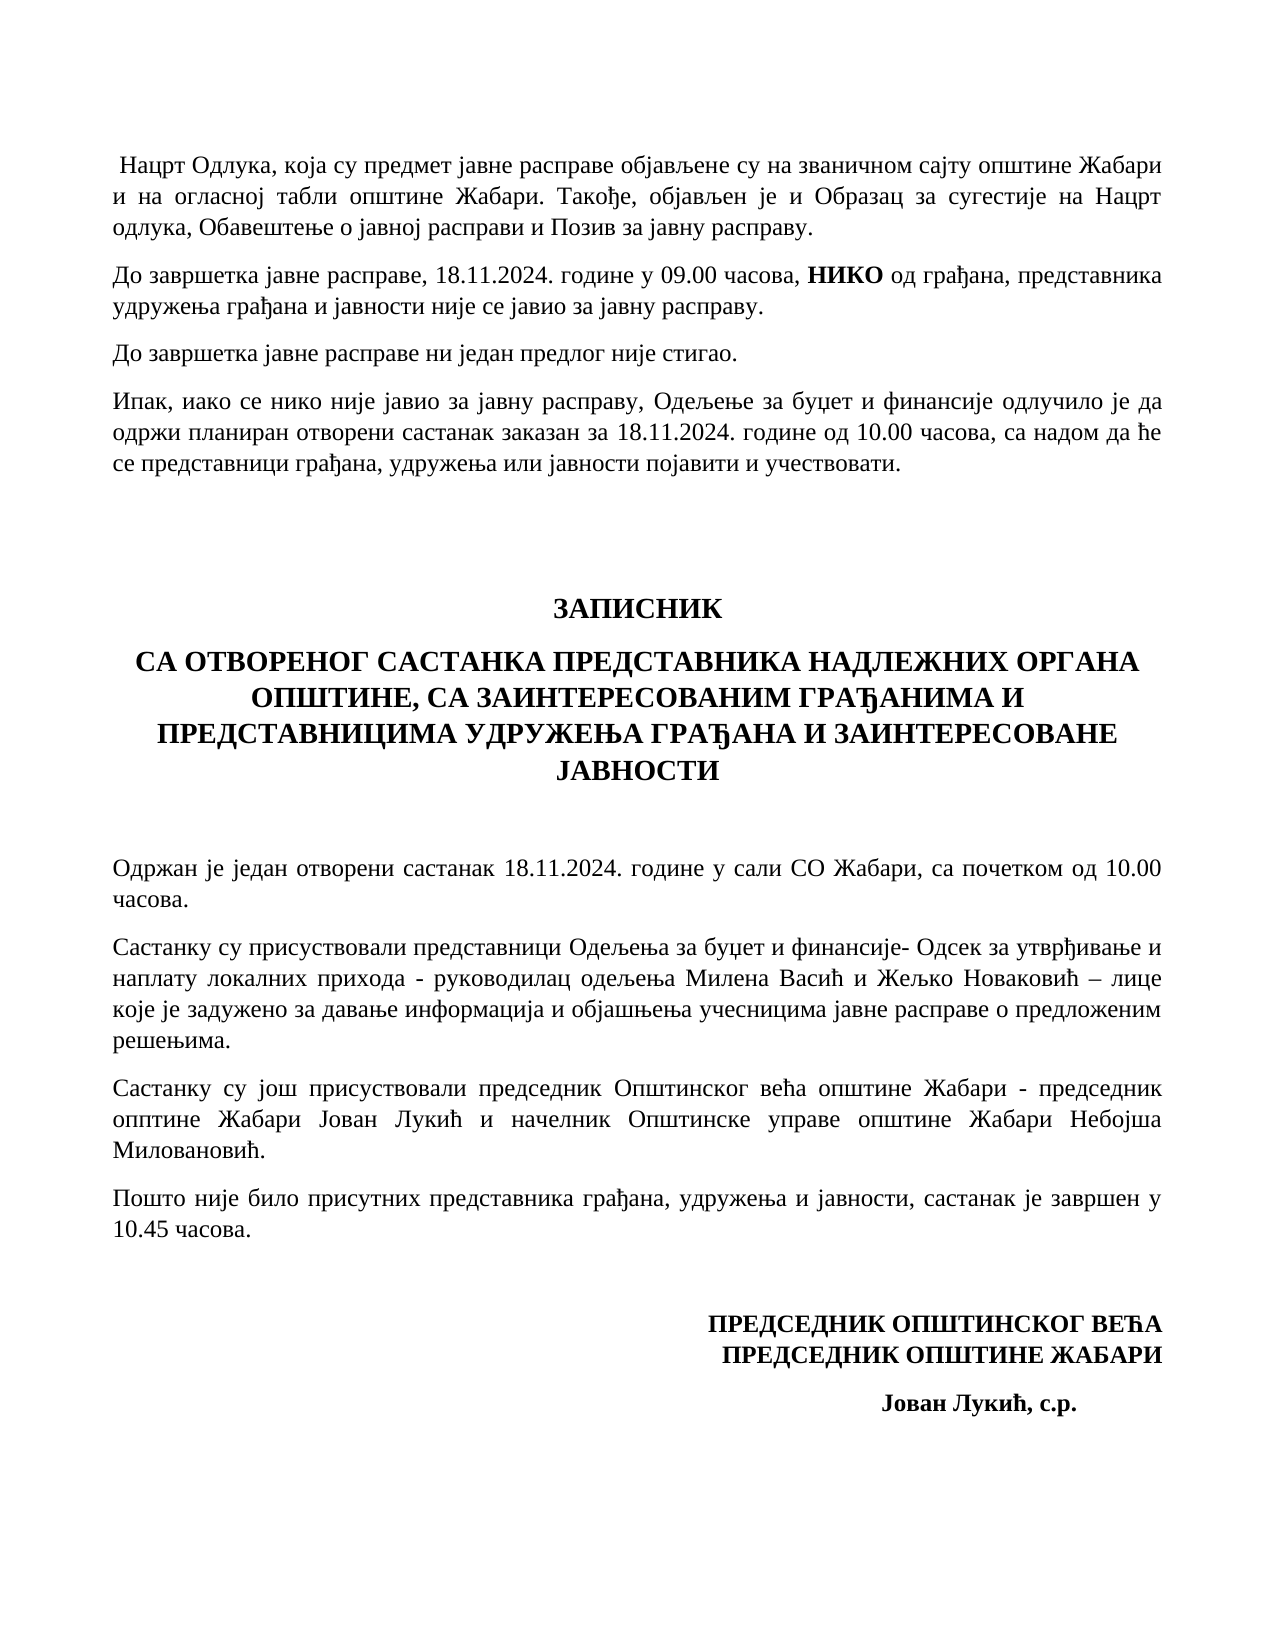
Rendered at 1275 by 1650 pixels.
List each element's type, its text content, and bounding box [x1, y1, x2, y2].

text До завршетка јавне расправе, 18.11.2024. године у 09.00 часова, НИКО од грађана, представника удружења грађана и јавности није се јавио за јавну расправу. [112, 260, 1162, 319]
text Одржан је један отворени састанак 18.11.2024. године у сали СО Жабари, са почетком од 10.00 часова. [112, 853, 1162, 913]
text Јован Лукић, с.р. [112, 1388, 1162, 1417]
text ПРЕДСЕДНИК ОПШТИНСКОГ ВЕЋА ПРЕДСЕДНИК ОПШТИНЕ ЖАБАРИ [112, 1309, 1162, 1369]
text Састанку су присуствовали представници Одељења за буџет и финансије- Одсек за утврђивање и наплату локалних прихода - руководилац одељења Милена Васић и Жељко Новаковић – лице које је задужено за давање информација и објашњења учесницима јавне расправе о предложеним решењима. [112, 932, 1162, 1054]
text ЗАПИСНИК [112, 591, 1162, 625]
text СА ОТВОРЕНОГ САСТАНКА ПРЕДСТАВНИКА НАДЛЕЖНИХ ОРГАНА ОПШТИНЕ, СА ЗАИНТЕРЕСОВАНИМ ГРАЂАНИМА И ПРЕДСТАВНИЦИМА УДРУЖЕЊА ГРАЂАНА И ЗАИНТЕРЕСОВАНЕ ЈАВНОСТИ [112, 644, 1162, 786]
text Нацрт Одлука, која су предмет јавне расправе објављене су на званичном сајту општине Жабари и на огласној табли општине Жабари. Такође, објављен је и Образац за сугестије на Нацрт одлука, Обавештење о јавној расправи и Позив за јавну расправу. [112, 150, 1162, 241]
text Ипак, иако се нико није јавио за јавну расправу, Одељење за буџет и финансије одлучило је да одржи планиран отворени састанак заказан за 18.11.2024. године од 10.00 часова, са надом да ће се представници грађана, удружења или јавности појавити и учествовати. [112, 386, 1162, 477]
text Састанку су још присуствовали председник Општинског већа општине Жабари - председник опптине Жабари Јован Лукић и начелник Општинске управе општине Жабари Небојша Миловановић. [112, 1073, 1162, 1164]
text Пошто није било присутних представника грађана, удружења и јавности, састанак је завршен у 10.45 часова. [112, 1183, 1162, 1242]
text До завршетка јавне расправе ни један предлог није стигао. [112, 338, 1162, 367]
